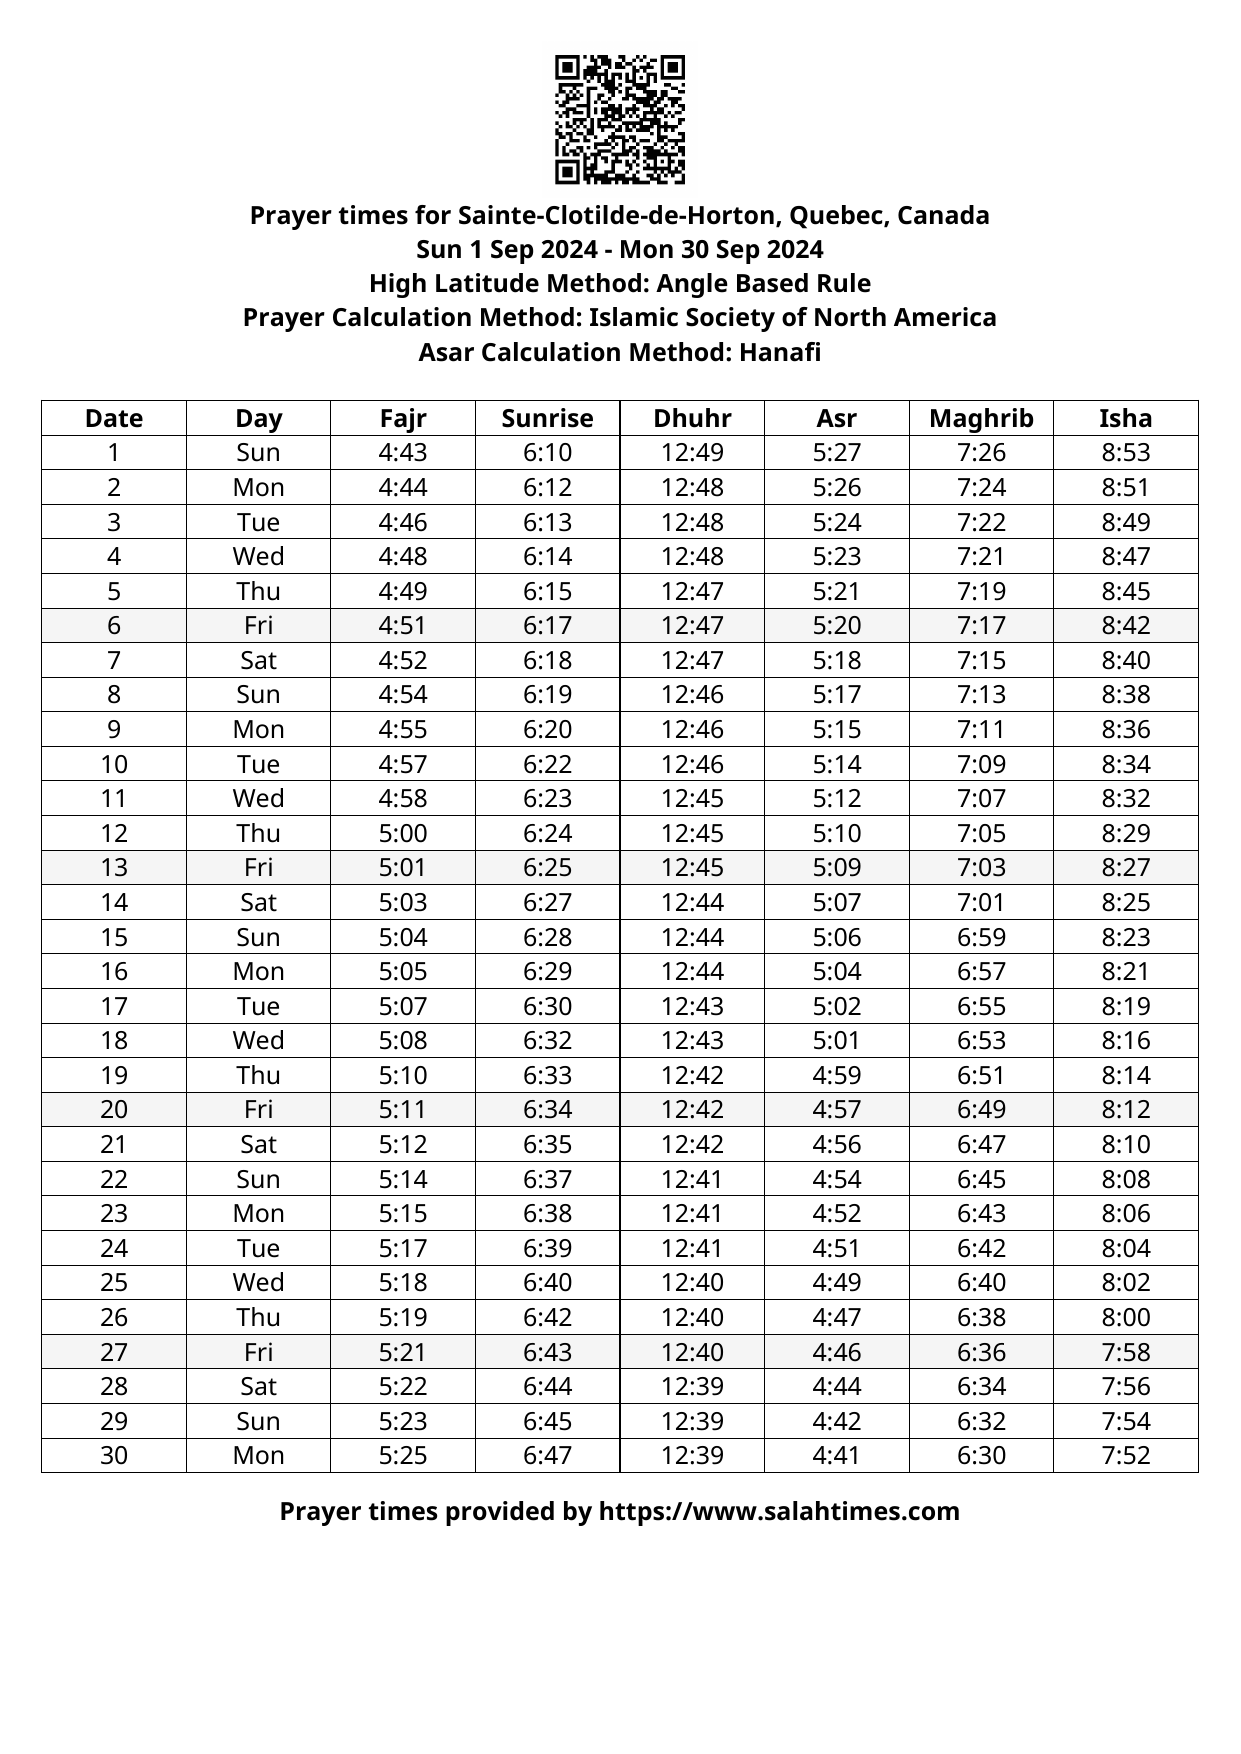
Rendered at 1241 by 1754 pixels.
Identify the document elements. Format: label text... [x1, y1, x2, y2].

table_cell 6:10 [476, 436, 619, 469]
table_cell Mon [187, 1196, 330, 1230]
table_cell 12:44 [621, 920, 764, 953]
table_cell 6:18 [476, 643, 619, 677]
table_cell 23 [42, 1196, 186, 1230]
table_cell 5:04 [765, 954, 909, 988]
table_cell 5:09 [765, 851, 909, 884]
table_cell 6:57 [910, 954, 1053, 988]
table_cell 5:24 [765, 505, 909, 538]
table_cell 5:03 [331, 885, 475, 919]
table_cell 8:08 [1054, 1162, 1198, 1195]
table_cell 24 [42, 1231, 186, 1264]
table_header Fajr [331, 401, 475, 434]
table_cell 4:56 [765, 1127, 909, 1161]
table_cell Thu [187, 1300, 330, 1334]
table_cell 8:16 [1054, 1024, 1198, 1057]
table_cell 10 [42, 747, 186, 780]
table_cell 12:49 [621, 436, 764, 469]
table_cell 6:51 [910, 1058, 1053, 1092]
table_cell 4:49 [765, 1266, 909, 1299]
table_cell 5:21 [331, 1335, 475, 1368]
table_cell Sat [187, 1369, 330, 1403]
table_header Dhuhr [621, 401, 764, 434]
table_cell 12:40 [621, 1300, 764, 1334]
table_cell 6:28 [476, 920, 619, 953]
table_cell 8 [42, 678, 186, 711]
table_cell Fri [187, 609, 330, 642]
table_cell 7:56 [1054, 1369, 1198, 1403]
table_cell Wed [187, 1266, 330, 1299]
table_cell 4:54 [331, 678, 475, 711]
table_cell 5:10 [331, 1058, 475, 1092]
table_cell Sun [187, 678, 330, 711]
table_cell 6:24 [476, 816, 619, 849]
table_cell 12:46 [621, 678, 764, 711]
table_cell 5:04 [331, 920, 475, 953]
table_cell 5:22 [331, 1369, 475, 1403]
table_cell 6:19 [476, 678, 619, 711]
table_cell 6:32 [910, 1404, 1053, 1437]
table_cell 12:42 [621, 1127, 764, 1161]
table_cell Mon [187, 1439, 330, 1472]
table_cell 12:39 [621, 1404, 764, 1437]
text Prayer Calculation Method: Islamic Society of North America [42, 300, 1198, 334]
table_cell 6:17 [476, 609, 619, 642]
table_cell 8:45 [1054, 574, 1198, 607]
table_cell 8:49 [1054, 505, 1198, 538]
table_cell 6:36 [910, 1335, 1053, 1368]
table_cell 8:29 [1054, 816, 1198, 849]
table_cell 6:42 [910, 1231, 1053, 1264]
text Prayer times for Sainte-Clotilde-de-Horton, Quebec, Canada [42, 198, 1198, 232]
table_cell 5:25 [331, 1439, 475, 1472]
table_header Day [187, 401, 330, 434]
table_cell 4:58 [331, 781, 475, 815]
table_cell 5:26 [765, 470, 909, 504]
table_cell 7:03 [910, 851, 1053, 884]
table_cell Thu [187, 1058, 330, 1092]
table_cell 12:43 [621, 989, 764, 1022]
table_cell 29 [42, 1404, 186, 1437]
table_cell 6:55 [910, 989, 1053, 1022]
table_cell Fri [187, 1093, 330, 1126]
table_cell 7:58 [1054, 1335, 1198, 1368]
table_cell 5:06 [765, 920, 909, 953]
table_cell 6:20 [476, 712, 619, 746]
table_cell 6:59 [910, 920, 1053, 953]
table_cell 17 [42, 989, 186, 1022]
table_cell 5:12 [331, 1127, 475, 1161]
text High Latitude Method: Angle Based Rule [42, 266, 1198, 300]
table_cell 6 [42, 609, 186, 642]
table_cell Sun [187, 1162, 330, 1195]
table_cell 7:54 [1054, 1404, 1198, 1437]
table_cell 8:02 [1054, 1266, 1198, 1299]
table_cell 4:43 [331, 436, 475, 469]
table_cell 5:07 [765, 885, 909, 919]
text Sun 1 Sep 2024 - Mon 30 Sep 2024 [42, 232, 1198, 266]
table_cell Sun [187, 1404, 330, 1437]
table_cell Tue [187, 989, 330, 1022]
table_cell Sat [187, 1127, 330, 1161]
table_cell Fri [187, 851, 330, 884]
table_cell 7:05 [910, 816, 1053, 849]
table_cell 8:51 [1054, 470, 1198, 504]
table_cell 4:51 [765, 1231, 909, 1264]
table_cell 12:47 [621, 609, 764, 642]
table_cell Mon [187, 954, 330, 988]
table_cell 5:14 [331, 1162, 475, 1195]
table_cell 8:14 [1054, 1058, 1198, 1092]
table_cell 6:12 [476, 470, 619, 504]
table_cell Sun [187, 436, 330, 469]
table_cell 4:44 [765, 1369, 909, 1403]
table_cell 12:40 [621, 1266, 764, 1299]
table_header Date [42, 401, 186, 434]
table_cell 3 [42, 505, 186, 538]
table_cell 5:18 [765, 643, 909, 677]
table_cell 30 [42, 1439, 186, 1472]
table_cell 4:49 [331, 574, 475, 607]
table_cell 6:47 [476, 1439, 619, 1472]
table_cell 4:51 [331, 609, 475, 642]
table_cell Thu [187, 574, 330, 607]
table_cell 7 [42, 643, 186, 677]
table_cell Sun [187, 920, 330, 953]
table_cell 5:12 [765, 781, 909, 815]
table_cell 6:42 [476, 1300, 619, 1334]
table_cell 5:01 [331, 851, 475, 884]
table_cell 12:46 [621, 747, 764, 780]
table_cell 6:43 [910, 1196, 1053, 1230]
table_cell Fri [187, 1335, 330, 1368]
table_cell 13 [42, 851, 186, 884]
table_cell 4:55 [331, 712, 475, 746]
table_cell 12:42 [621, 1058, 764, 1092]
table_cell 4:52 [331, 643, 475, 677]
table_cell 6:27 [476, 885, 619, 919]
table_cell 8:27 [1054, 851, 1198, 884]
table_cell 5:10 [765, 816, 909, 849]
table_cell 8:19 [1054, 989, 1198, 1022]
table_cell 5:20 [765, 609, 909, 642]
table_cell 8:32 [1054, 781, 1198, 815]
table_cell 8:25 [1054, 885, 1198, 919]
table_cell Wed [187, 539, 330, 573]
table_cell 12:47 [621, 574, 764, 607]
table_cell 4:54 [765, 1162, 909, 1195]
table_cell 6:49 [910, 1093, 1053, 1126]
table_cell 5:18 [331, 1266, 475, 1299]
table_cell Tue [187, 747, 330, 780]
table_cell 7:15 [910, 643, 1053, 677]
table_cell Wed [187, 781, 330, 815]
table_cell 12:41 [621, 1162, 764, 1195]
table_cell 4:44 [331, 470, 475, 504]
table_cell 6:43 [476, 1335, 619, 1368]
table_cell 11 [42, 781, 186, 815]
table_cell 20 [42, 1093, 186, 1126]
table_cell 22 [42, 1162, 186, 1195]
table_cell 5:07 [331, 989, 475, 1022]
table_cell 7:21 [910, 539, 1053, 573]
table_cell 12 [42, 816, 186, 849]
table_header Sunrise [476, 401, 619, 434]
table_cell 12:47 [621, 643, 764, 677]
table_cell 6:34 [476, 1093, 619, 1126]
text Asar Calculation Method: Hanafi [42, 334, 1198, 368]
table_cell 4:41 [765, 1439, 909, 1472]
table_cell Tue [187, 505, 330, 538]
table_cell 12:41 [621, 1196, 764, 1230]
table_cell 5:19 [331, 1300, 475, 1334]
table_cell 6:30 [910, 1439, 1053, 1472]
table_cell 6:38 [910, 1300, 1053, 1334]
table_cell 5:23 [765, 539, 909, 573]
table_cell 6:39 [476, 1231, 619, 1264]
table_cell 6:34 [910, 1369, 1053, 1403]
table_header Asr [765, 401, 909, 434]
table_cell 16 [42, 954, 186, 988]
table_cell 9 [42, 712, 186, 746]
table_cell 12:44 [621, 954, 764, 988]
table_cell 6:45 [910, 1162, 1053, 1195]
table_cell 5:15 [765, 712, 909, 746]
table_cell 12:48 [621, 539, 764, 573]
table_cell 4:47 [765, 1300, 909, 1334]
table_cell 4:57 [331, 747, 475, 780]
picture [542, 41, 699, 198]
table_cell 7:07 [910, 781, 1053, 815]
table_cell Thu [187, 816, 330, 849]
table_cell 25 [42, 1266, 186, 1299]
table_cell 6:23 [476, 781, 619, 815]
table_cell 6:40 [910, 1266, 1053, 1299]
table_cell 7:09 [910, 747, 1053, 780]
table_cell 8:21 [1054, 954, 1198, 988]
table_cell 6:47 [910, 1127, 1053, 1161]
table_cell 4:46 [331, 505, 475, 538]
table_cell 8:40 [1054, 643, 1198, 677]
table_cell 26 [42, 1300, 186, 1334]
table_cell 12:48 [621, 470, 764, 504]
table_cell 8:06 [1054, 1196, 1198, 1230]
table_cell 6:53 [910, 1024, 1053, 1057]
table_cell 7:01 [910, 885, 1053, 919]
table_cell 7:11 [910, 712, 1053, 746]
table_cell 8:00 [1054, 1300, 1198, 1334]
table_cell 1 [42, 436, 186, 469]
table_cell 5:27 [765, 436, 909, 469]
table_cell 8:04 [1054, 1231, 1198, 1264]
table_cell 5:00 [331, 816, 475, 849]
table_cell 6:22 [476, 747, 619, 780]
table_cell 12:39 [621, 1369, 764, 1403]
table_cell 8:42 [1054, 609, 1198, 642]
table_cell 6:14 [476, 539, 619, 573]
table_cell 5:02 [765, 989, 909, 1022]
table_cell 12:45 [621, 816, 764, 849]
table_cell 6:35 [476, 1127, 619, 1161]
table_cell 6:33 [476, 1058, 619, 1092]
table_cell 5:08 [331, 1024, 475, 1057]
table_cell Sat [187, 643, 330, 677]
table_cell 7:52 [1054, 1439, 1198, 1472]
table_cell 8:36 [1054, 712, 1198, 746]
table_cell 12:42 [621, 1093, 764, 1126]
table_cell 7:26 [910, 436, 1053, 469]
table_cell 5:15 [331, 1196, 475, 1230]
table_cell 18 [42, 1024, 186, 1057]
table_cell 21 [42, 1127, 186, 1161]
table_cell 2 [42, 470, 186, 504]
table_cell 5:17 [765, 678, 909, 711]
table_cell 8:38 [1054, 678, 1198, 711]
table_cell 8:12 [1054, 1093, 1198, 1126]
table_cell 12:41 [621, 1231, 764, 1264]
table_cell 12:39 [621, 1439, 764, 1472]
table_cell Sat [187, 885, 330, 919]
text Prayer times provided by https://www.salahtimes.com [42, 1494, 1198, 1528]
table_cell Mon [187, 470, 330, 504]
table_header Isha [1054, 401, 1198, 434]
table_cell 5 [42, 574, 186, 607]
table_cell 15 [42, 920, 186, 953]
table_cell 12:48 [621, 505, 764, 538]
table_cell 4:57 [765, 1093, 909, 1126]
table_cell 7:17 [910, 609, 1053, 642]
table_cell 4:59 [765, 1058, 909, 1092]
table_cell 6:25 [476, 851, 619, 884]
table_cell 12:43 [621, 1024, 764, 1057]
table_cell 4:46 [765, 1335, 909, 1368]
table_cell 12:44 [621, 885, 764, 919]
table_cell 19 [42, 1058, 186, 1092]
table_cell 27 [42, 1335, 186, 1368]
table_cell 14 [42, 885, 186, 919]
table_cell 5:14 [765, 747, 909, 780]
table_cell 5:05 [331, 954, 475, 988]
table_cell 7:22 [910, 505, 1053, 538]
table_cell 4:48 [331, 539, 475, 573]
table_cell 5:17 [331, 1231, 475, 1264]
table_cell 8:53 [1054, 436, 1198, 469]
table_cell 4:42 [765, 1404, 909, 1437]
table_header Maghrib [910, 401, 1053, 434]
table_cell 12:46 [621, 712, 764, 746]
table_cell 12:45 [621, 851, 764, 884]
table_cell 6:32 [476, 1024, 619, 1057]
table_cell 7:13 [910, 678, 1053, 711]
table_cell 6:13 [476, 505, 619, 538]
table_cell 5:23 [331, 1404, 475, 1437]
table_cell 4 [42, 539, 186, 573]
table_cell 6:45 [476, 1404, 619, 1437]
table_cell 5:11 [331, 1093, 475, 1126]
table_cell 6:44 [476, 1369, 619, 1403]
table_cell 28 [42, 1369, 186, 1403]
table_cell 4:52 [765, 1196, 909, 1230]
table_cell 5:01 [765, 1024, 909, 1057]
table_cell Mon [187, 712, 330, 746]
table_cell 6:30 [476, 989, 619, 1022]
table_cell 6:29 [476, 954, 619, 988]
table_cell 5:21 [765, 574, 909, 607]
table_cell Wed [187, 1024, 330, 1057]
table_cell 6:40 [476, 1266, 619, 1299]
table_cell Tue [187, 1231, 330, 1264]
table_cell 6:37 [476, 1162, 619, 1195]
table_cell 7:24 [910, 470, 1053, 504]
table_cell 12:40 [621, 1335, 764, 1368]
table_cell 8:47 [1054, 539, 1198, 573]
table_cell 12:45 [621, 781, 764, 815]
table_cell 8:34 [1054, 747, 1198, 780]
table_cell 7:19 [910, 574, 1053, 607]
table_cell 6:38 [476, 1196, 619, 1230]
table_cell 6:15 [476, 574, 619, 607]
table_cell 8:10 [1054, 1127, 1198, 1161]
table_cell 8:23 [1054, 920, 1198, 953]
